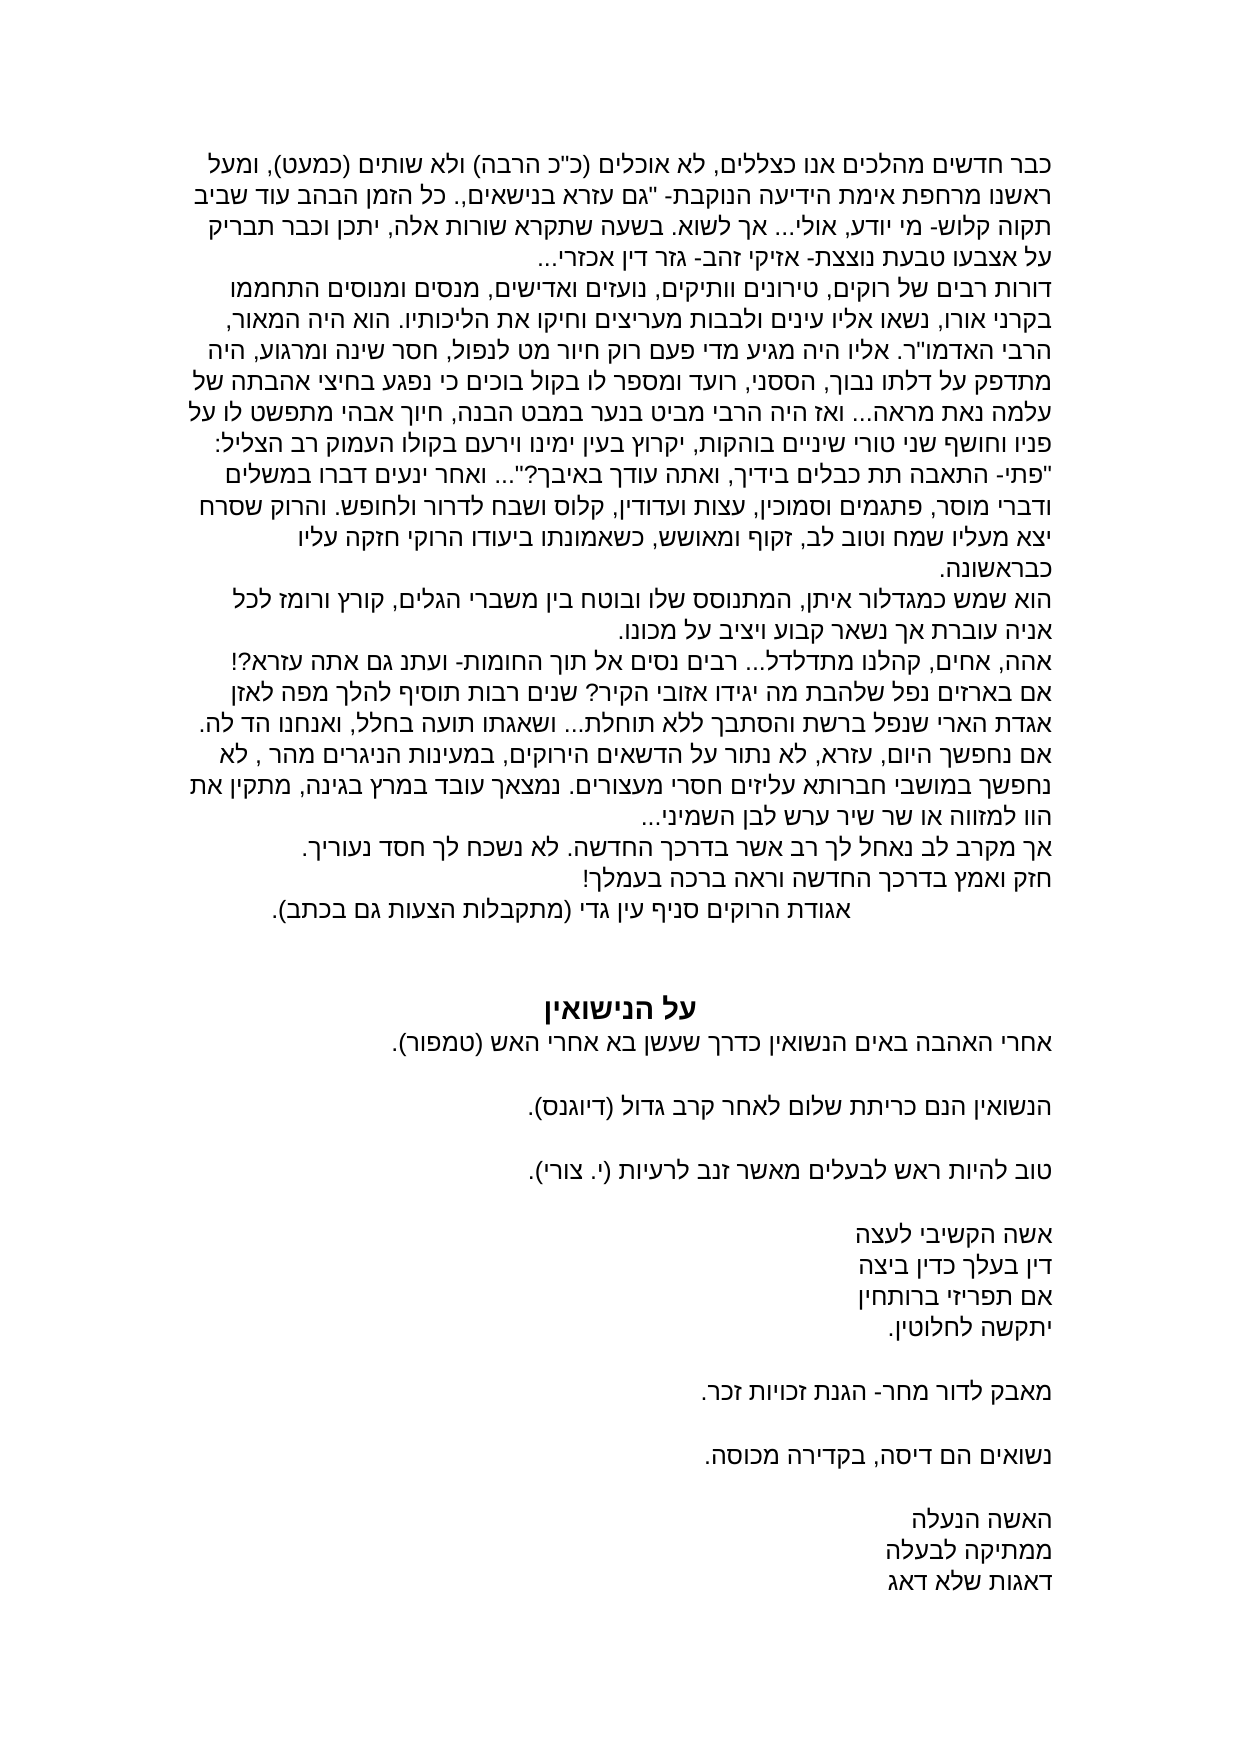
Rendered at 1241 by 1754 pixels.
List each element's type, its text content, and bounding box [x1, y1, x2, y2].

text אם נחפשך היום, עזרא, לא נתור על הדשאים הירוקים, במעינות הניגרים מהר , לא נחפשך במושבי חברותא עליזים חסרי מעצורים. נמצאך עובד במרץ בגינה, מתקין את הוו למזווה או שר שיר ערש לבן השמיני... [187, 740, 1053, 831]
text דורות רבים של רוקים, טירונים וותיקים, נועזים ואדישים, מנסים ומנוסים התחממו בקרני אורו, נשאו אליו עינים ולבבות מעריצים וחיקו את הליכותיו. הוא היה המאור, הרבי האדמו"ר. אליו היה מגיע מדי פעם רוק חיור מט לנפול, חסר שינה ומרגוע, היה מתדפק על דלתו נבוך, הססני, רועד ומספר לו בקול בוכים כי נפגע בחיצי אהבתה של עלמה נאת מראה... ואז היה הרבי מביט בנער במבט הבנה, חיוך אבהי מתפשט לו על פניו וחושף שני טורי שיניים בוהקות, יקרוץ בעין ימינו וירעם בקולו העמוק רב הצליל: "פתי- התאבה תת כבלים בידיך, ואתה עודך באיבך?"... ואחר ינעים דברו במשלים ודברי מוסר, פתגמים וסמוכין, עצות ועדודין, קלוס ושבח לדרור ולחופש. והרוק שסרח יצא מעליו שמח וטוב לב, זקוף ומאושש, כשאמונתו ביעודו הרוקי חזקה עליו כבראשונה. [187, 274, 1053, 582]
text טוב להיות ראש לבעלים מאשר זנב לרעיות (י. צורי). [187, 1156, 1053, 1185]
text מאבק לדור מחר- הגנת זכויות זכר. [187, 1377, 1053, 1406]
text הנשואין הנם כריתת שלום לאחר קרב גדול (דיוגנס). [187, 1092, 1053, 1121]
text הוא שמש כמגדלור איתן, המתנוסס שלו ובוטח בין משברי הגלים, קורץ ורומז לכל אניה עוברת אך נשאר קבוע ויציב על מכונו. [187, 584, 1053, 644]
text אשה הקשיבי לעצה [187, 1220, 1053, 1249]
text נשואים הם דיסה, בקדירה מכוסה. [187, 1441, 1053, 1470]
text אחרי האהבה באים הנשואין כדרך שעשן בא אחרי האש (טמפור). [187, 1028, 1053, 1057]
text ממתיקה לבעלה [187, 1536, 1053, 1565]
text אגודת הרוקים סניף עין גדי (מתקבלות הצעות גם בכתב). [187, 895, 1053, 924]
text אך מקרב לב נאחל לך רב אשר בדרכך החדשה. לא נשכח לך חסד נעוריך. [187, 833, 1053, 862]
text דין בעלך כדין ביצה [187, 1251, 1053, 1280]
text יתקשה לחלוטין. [187, 1313, 1053, 1342]
text אם תפריזי ברותחין [187, 1282, 1053, 1311]
text דאגות שלא דאג [187, 1567, 1053, 1596]
text חזק ואמץ בדרכך החדשה וראה ברכה בעמלך! [187, 864, 1053, 893]
text כבר חדשים מהלכים אנו כצללים, לא אוכלים (כ"כ הרבה) ולא שותים (כמעט), ומעל ראשנו מרחפת אימת הידיעה הנוקבת- "גם עזרא בנישאים,. כל הזמן הבהב עוד שביב תקוה קלוש- מי יודע, אולי... אך לשוא. בשעה שתקרא שורות אלה, יתכן וכבר תבריק על אצבעו טבעת נוצצת- אזיקי זהב- גזר דין אכזרי... [187, 150, 1053, 272]
text אם בארזים נפל שלהבת מה יגידו אזובי הקיר? שנים רבות תוסיף להלך מפה לאזן אגדת הארי שנפל ברשת והסתבך ללא תוחלת... ושאגתו תועה בחלל, ואנחנו הד לה. [187, 678, 1053, 737]
text על הנישואין [187, 992, 1053, 1025]
text אהה, אחים, קהלנו מתדלדל... רבים נסים אל תוך החומות- ועתנ גם אתה עזרא?! [187, 647, 1053, 675]
text האשה הנעלה [187, 1505, 1053, 1534]
